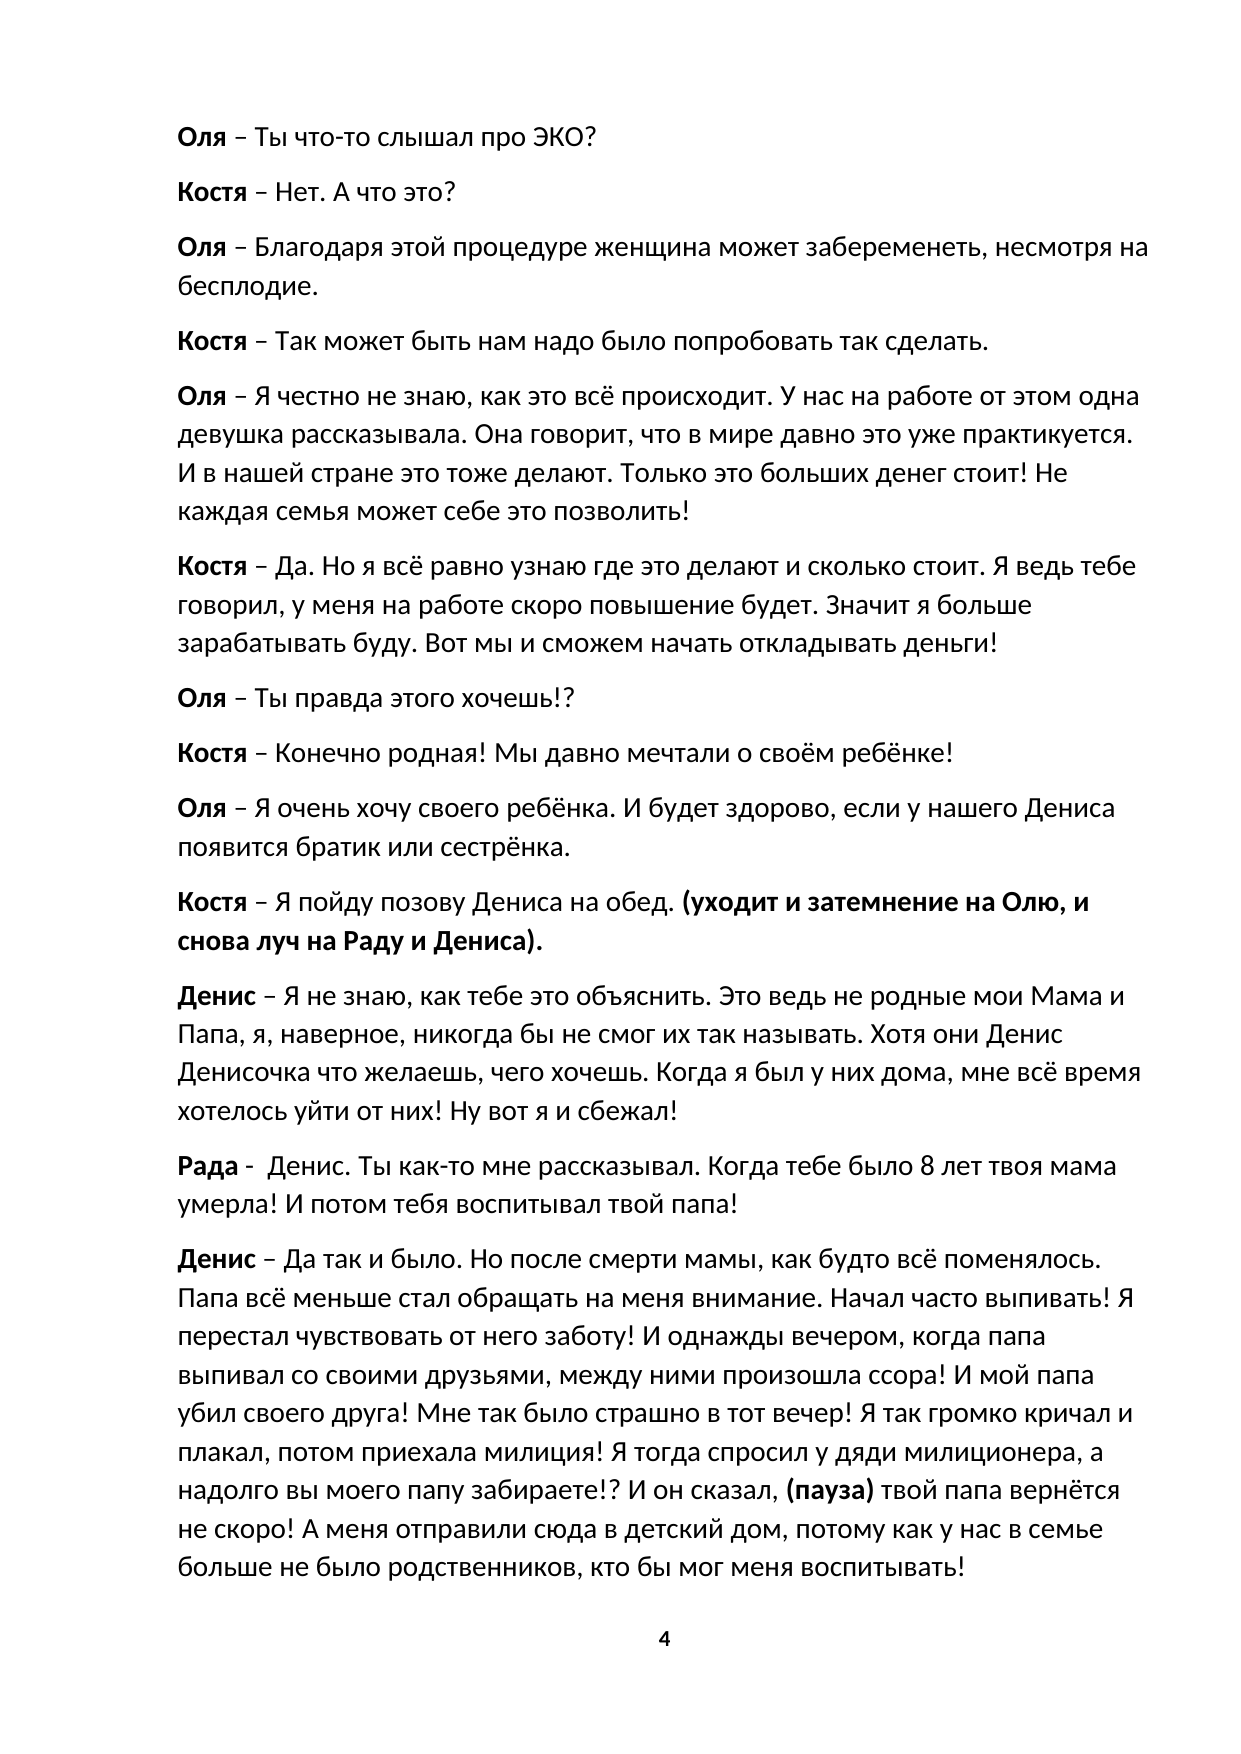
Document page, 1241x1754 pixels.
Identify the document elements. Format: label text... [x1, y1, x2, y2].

text Оля – Ты правда этого хочешь!? [177, 679, 1152, 715]
text Оля – Я честно не знаю, как это всё происходит. У нас на работе от этом одна девушка рассказывала. Она говорит, что в мире давно это уже практикуется. И в нашей стране это тоже делают. Только это больших денег стоит! Не каждая семья может себе это позволить! [177, 377, 1152, 528]
text Костя – Так может быть нам надо было попробовать так сделать. [177, 322, 1152, 357]
text Денис – Я не знаю, как тебе это объяснить. Это ведь не родные мои Мама и Папа, я, наверное, никогда бы не смог их так называть. Хотя они Денис Денисочка что желаешь, чего хочешь. Когда я был у них дома, мне всё время хотелось уйти от них! Ну вот я и сбежал! [177, 977, 1152, 1128]
text Рада - Денис. Ты как-то мне рассказывал. Когда тебе было 8 лет твоя мама умерла! И потом тебя воспитывал твой папа! [177, 1147, 1152, 1221]
text Оля – Ты что-то слышал про ЭКО? [177, 118, 1152, 154]
text Оля – Я очень хочу своего ребёнка. И будет здорово, если у нашего Дениса появится братик или сестрёнка. [177, 789, 1152, 864]
text Костя – Конечно родная! Мы давно мечтали о своём ребёнке! [177, 734, 1152, 770]
text Денис – Да так и было. Но после смерти мамы, как будто всё поменялось. Папа всё меньше стал обращать на меня внимание. Начал часто выпивать! Я перестал чувствовать от него заботу! И однажды вечером, когда папа выпивал со своими друзьями, между ними произошла ссора! И мой папа убил своего друга! Мне так было страшно в тот вечер! Я так громко кричал и плакал, потом приехала милиция! Я тогда спросил у дяди милиционера, а надолго вы моего папу забираете!? И он сказал, (пауза) твой папа вернётся не скоро! А меня отправили сюда в детский дом, потому как у нас в семье больше не было родственников, кто бы мог меня воспитывать! [177, 1241, 1152, 1584]
text Костя – Да. Но я всё равно узнаю где это делают и сколько стоит. Я ведь тебе говорил, у меня на работе скоро повышение будет. Значит я больше зарабатывать буду. Вот мы и сможем начать откладывать деньги! [177, 547, 1152, 660]
text Костя – Я пойду позову Дениса на обед. (уходит и затемнение на Олю, и снова луч на Раду и Дениса). [177, 883, 1152, 957]
text Оля – Благодаря этой процедуре женщина может забеременеть, несмотря на бесплодие. [177, 228, 1152, 302]
text Костя – Нет. А что это? [177, 173, 1152, 209]
